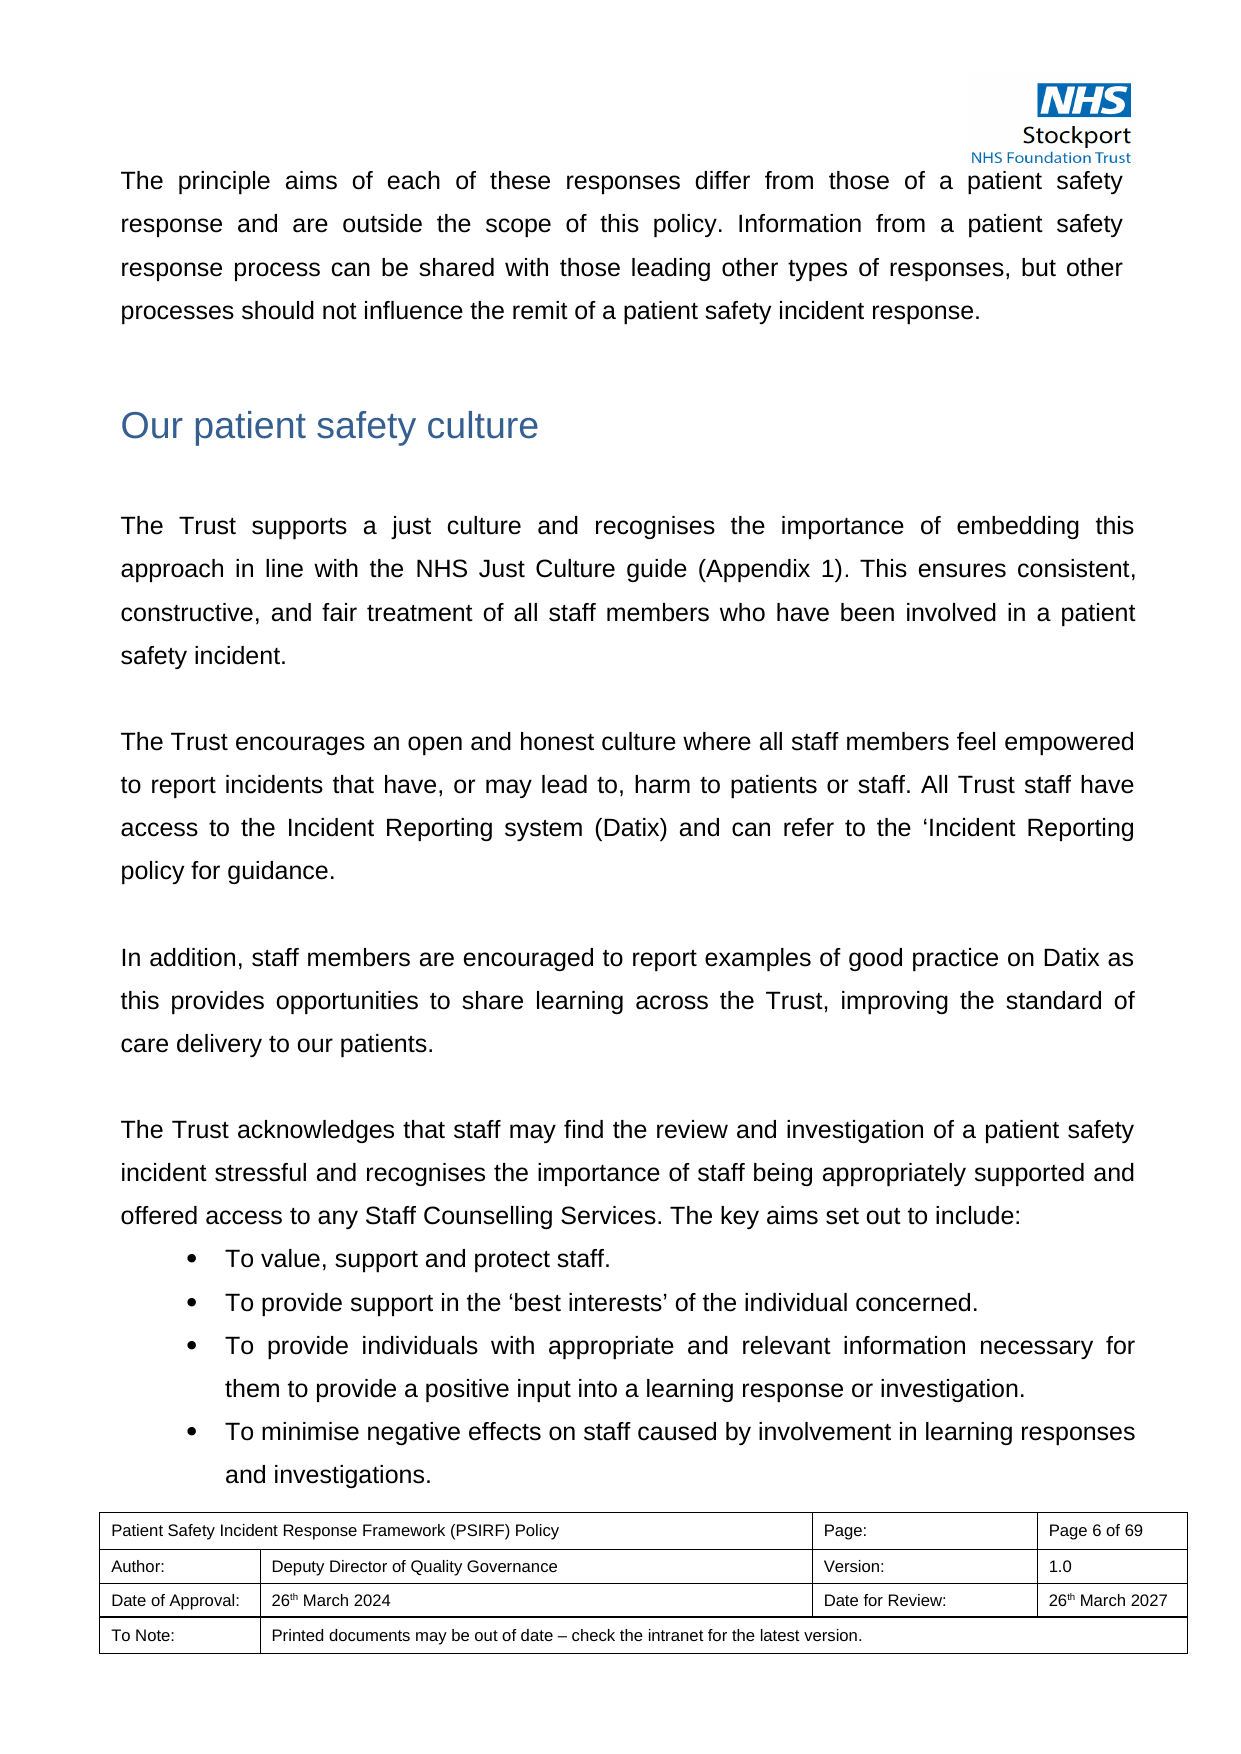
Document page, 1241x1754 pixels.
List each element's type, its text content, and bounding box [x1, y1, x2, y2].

subtitle Our patient safety culture [120, 403, 1137, 447]
text The Trust supports a just culture and recognises the importance of embedding this approach in line with the NHS Just Culture guide (Appendix 1). This ensures consistent, constructive, and fair treatment of all staff members who have been involved in a patient safety incident. [120, 511, 1137, 669]
list To value, support and protect staff. [187, 1244, 1137, 1273]
list To minimise negative effects on staff caused by involvement in learning responses and investigations. [187, 1417, 1137, 1489]
text In addition, staff members are encouraged to report examples of good practice on Datix as this provides opportunities to share learning across the Trust, improving the standard of care delivery to our patients. [120, 942, 1137, 1057]
list To provide support in the ‘best interests’ of the individual concerned. [187, 1288, 1137, 1316]
text The Trust acknowledges that staff may find the review and investigation of a patient safety incident stressful and recognises the importance of staff being appropriately supported and offered access to any Staff Counselling Services. The key aims set out to include: [120, 1115, 1137, 1230]
list To provide individuals with appropriate and relevant information necessary for them to provide a positive input into a learning response or investigation. [187, 1331, 1137, 1403]
text The principle aims of each of these responses differ from those of a patient safety response and are outside the scope of this policy. Information from a patient safety response process can be shared with those leading other types of responses, but other processes should not influence the remit of a patient safety incident response. [120, 166, 1124, 324]
picture [968, 73, 1138, 167]
text The Trust encourages an open and honest culture where all staff members feel empowered to report incidents that have, or may lead to, harm to patients or staff. All Trust staff have access to the Incident Reporting system (Datix) and can refer to the ‘Incident Reporting policy for guidance. [120, 727, 1137, 885]
